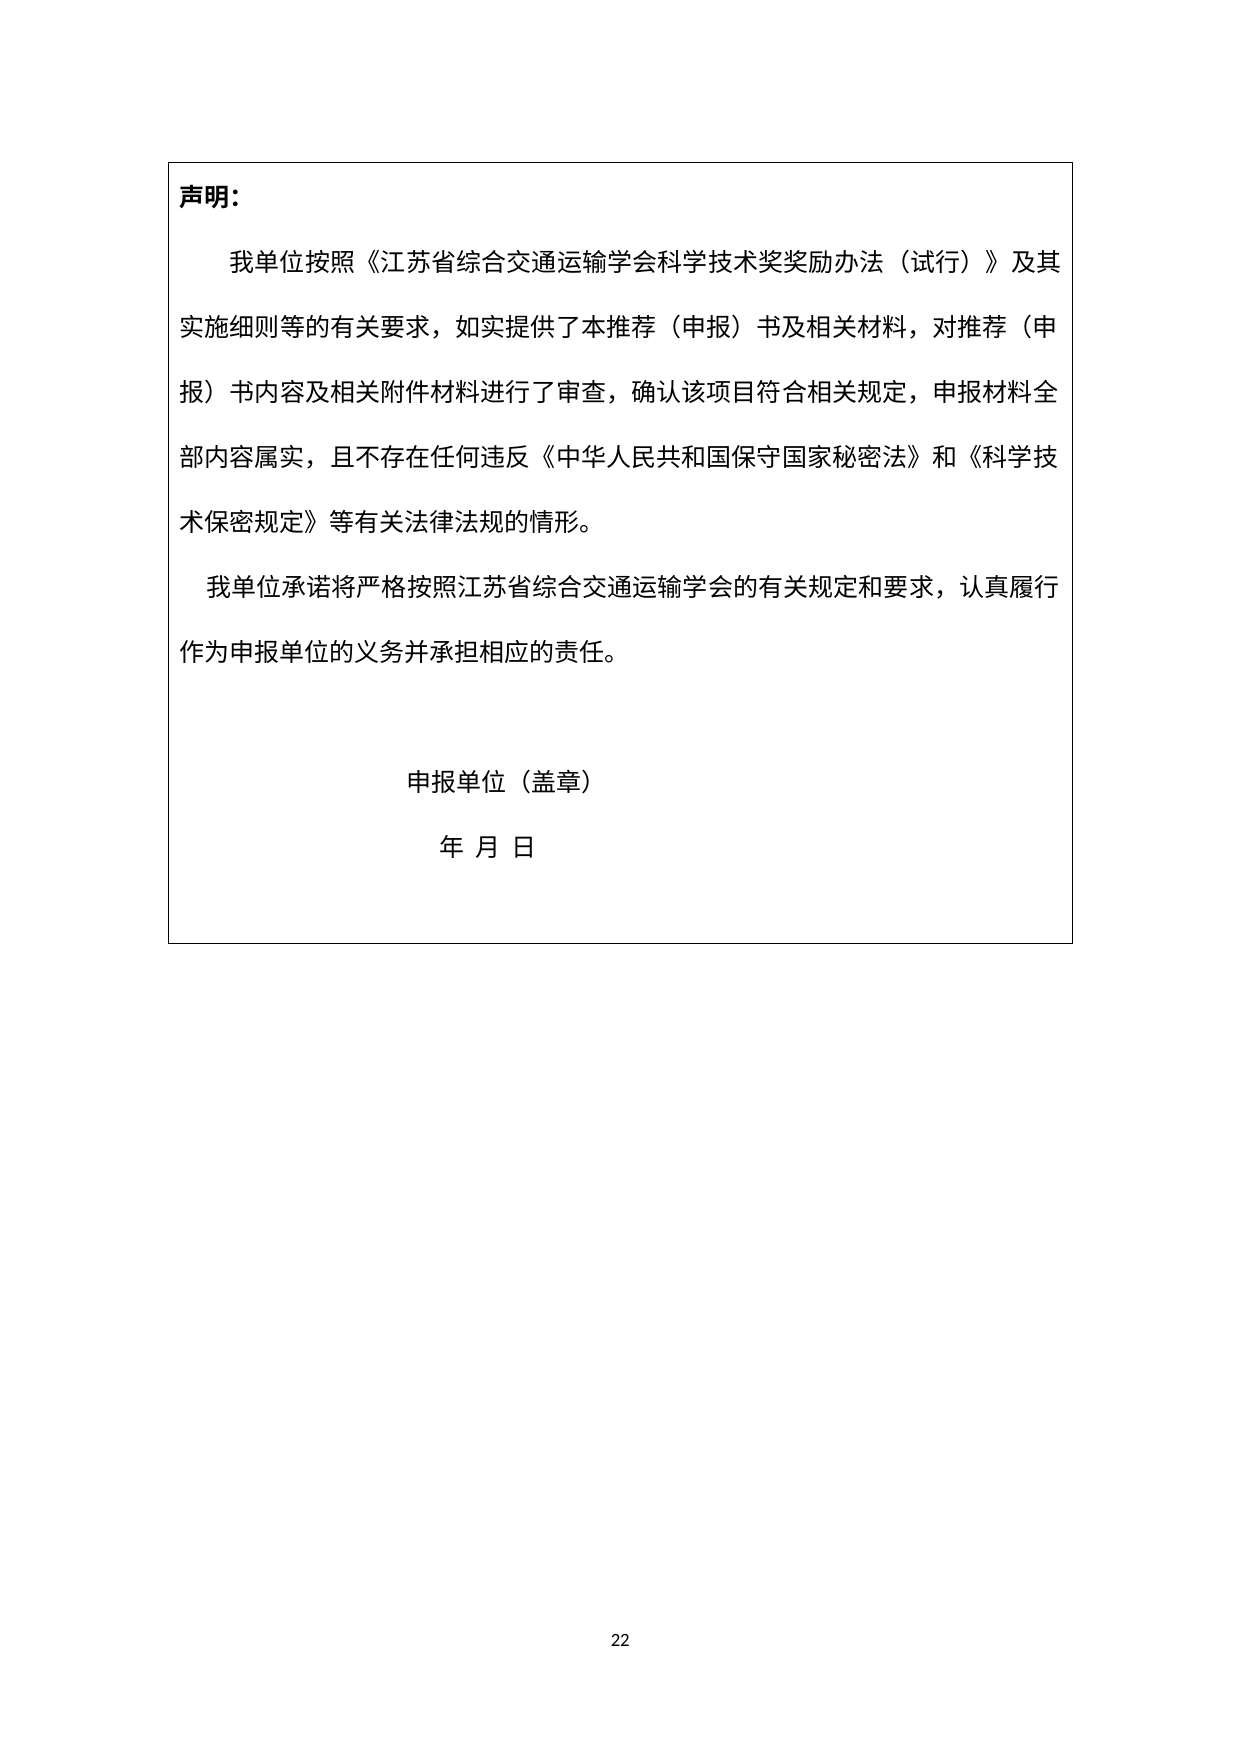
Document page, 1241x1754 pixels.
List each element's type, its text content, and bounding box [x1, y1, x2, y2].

table_cell 声明： 我单位按照《江苏省综合交通运输学会科学技术奖奖励办法（试行）》及其实施细则等的有关要求，如实提供了本推荐（申报）书及相关材料，对推荐（申报）书内容及相关附件材料进行了审查，确认该项目符合相关规定，申报材料全部内容属实，且不存在任何违反《中华人民共和国保守国家秘密法》和《科学技术保密规定》等有关法律法规的情形。 我单位承诺将严格按照江苏省综合交通运输学会的有关规定和要求，认真履行作为申报单位的义务并承担相应的责任。 申报单位（盖章） 年 月 日 [169, 163, 1072, 943]
